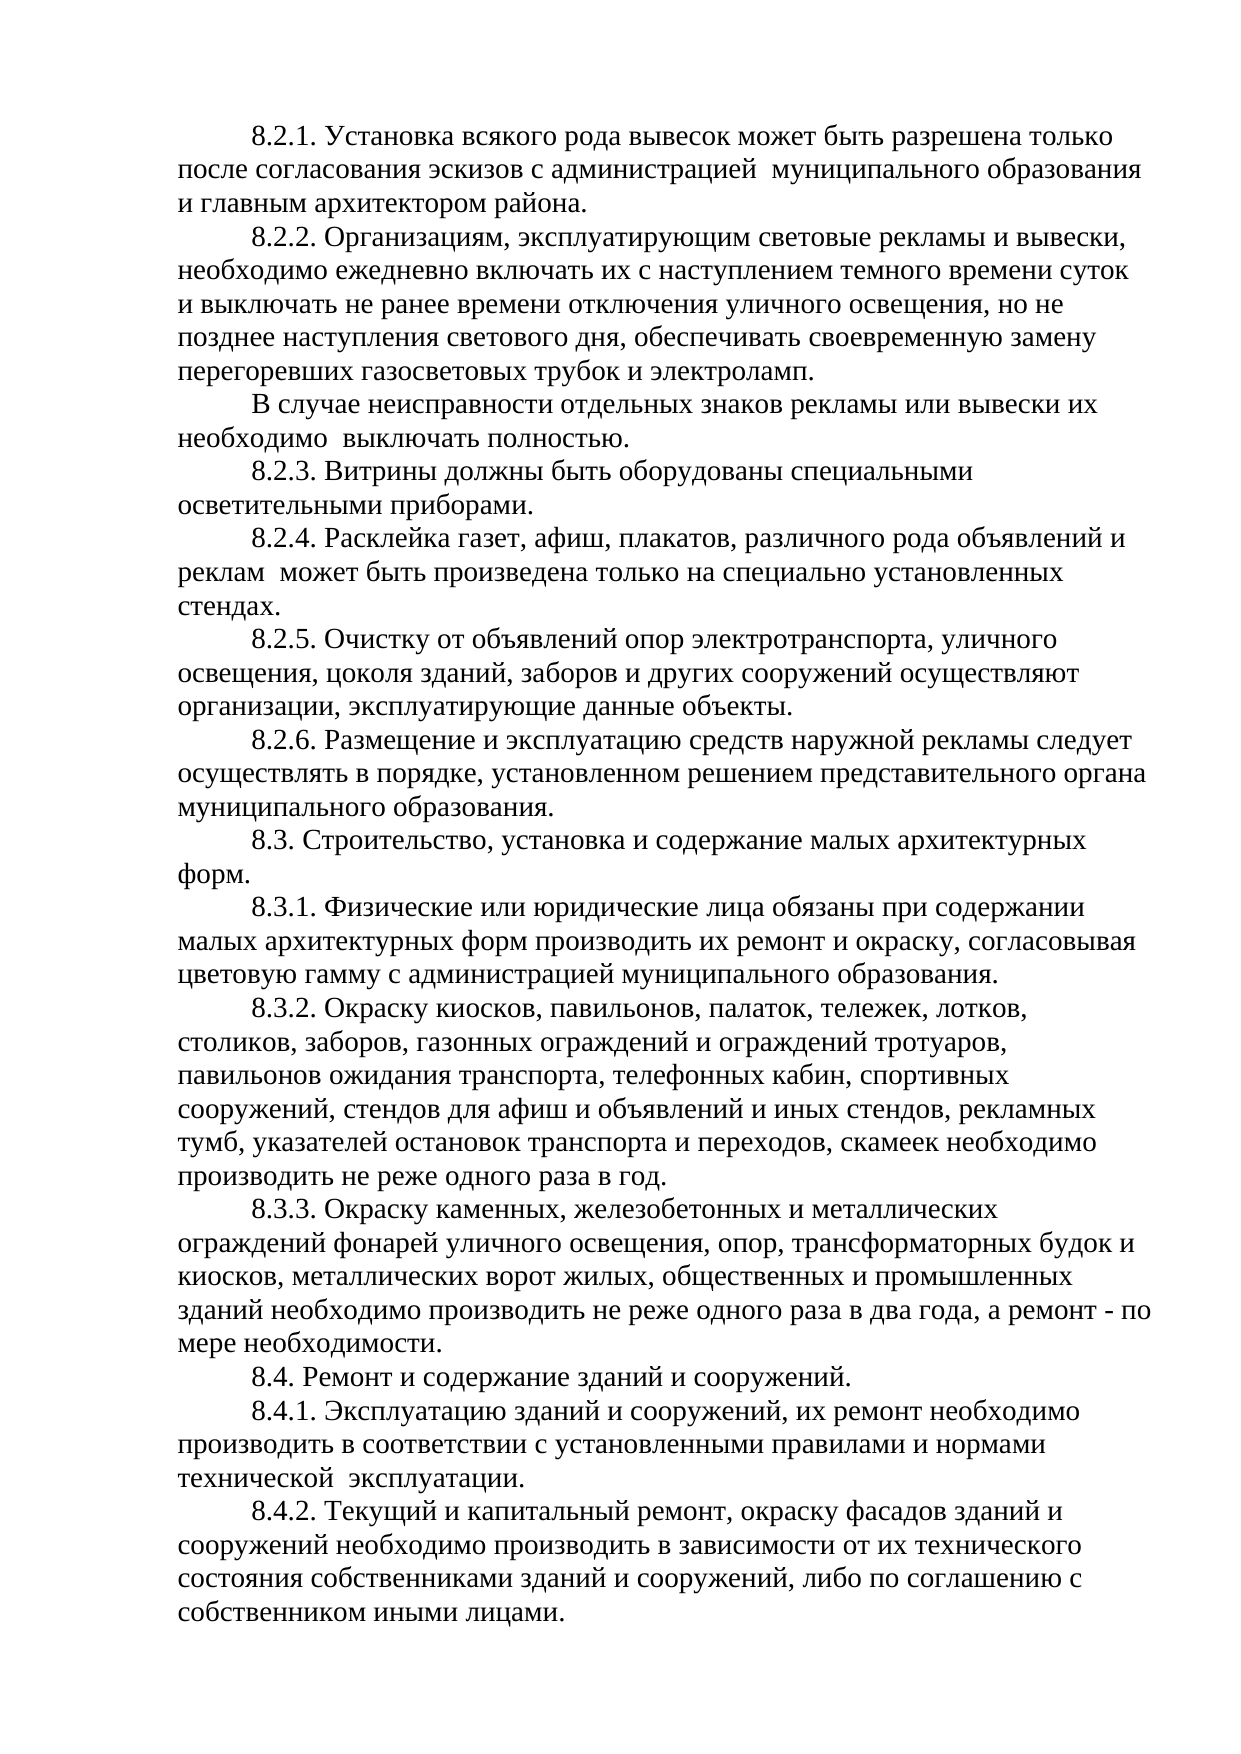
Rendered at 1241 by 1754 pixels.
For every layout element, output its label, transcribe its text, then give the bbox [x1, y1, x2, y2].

text 8.3.2. Окраску киосков, павильонов, палаток, тележек, лотков, столиков, заборов, газонных ограждений и ограждений тротуаров, павильонов ожидания транспорта, телефонных кабин, спортивных сооружений, стендов для афиш и объявлений и иных стендов, рекламных тумб, указателей остановок транспорта и переходов, скамеек необходимо производить не реже одного раза в год. [177, 990, 1152, 1191]
text 8.4.2. Текущий и капитальный ремонт, окраску фасадов зданий и сооружений необходимо производить в зависимости от их технического состояния собственниками зданий и сооружений, либо по соглашению с собственником иными лицами. [177, 1493, 1152, 1627]
text 8.2.6. Размещение и эксплуатацию средств наружной рекламы следует осуществлять в порядке, установленном решением представительного органа муниципального образования. [177, 722, 1152, 822]
text 8.2.3. Витрины должны быть оборудованы специальными осветительными приборами. [177, 453, 1152, 521]
text 8.4.1. Эксплуатацию зданий и сооружений, их ремонт необходимо производить в соответствии с установленными правилами и нормами технической эксплуатации. [177, 1393, 1152, 1493]
text 8.4. Ремонт и содержание зданий и сооружений. [177, 1359, 1152, 1393]
text 8.3. Строительство, установка и содержание малых архитектурных форм. [177, 822, 1152, 889]
text 8.2.5. Очистку от объявлений опор электротранспорта, уличного освещения, цоколя зданий, заборов и других сооружений осуществляют организации, эксплуатирующие данные объекты. [177, 621, 1152, 722]
text 8.3.3. Окраску каменных, железобетонных и металлических ограждений фонарей уличного освещения, опор, трансформаторных будок и киосков, металлических ворот жилых, общественных и промышленных зданий необходимо производить не реже одного раза в два года, а ремонт - по мере необходимости. [177, 1191, 1152, 1359]
text 8.2.4. Расклейка газет, афиш, плакатов, различного рода объявлений и реклам может быть произведена только на специально установленных стендах. [177, 521, 1152, 621]
text 8.2.2. Организациям, эксплуатирующим световые рекламы и вывески, необходимо ежедневно включать их с наступлением темного времени суток и выключать не ранее времени отключения уличного освещения, но не позднее наступления светового дня, обеспечивать своевременную замену перегоревших газосветовых трубок и электроламп. [177, 219, 1152, 386]
text 8.2.1. Установка всякого рода вывесок может быть разрешена только после согласования эскизов с администрацией муниципального образования и главным архитектором района. [177, 118, 1152, 219]
text В случае неисправности отдельных знаков рекламы или вывески их необходимо выключать полностью. [177, 386, 1152, 453]
text 8.3.1. Физические или юридические лица обязаны при содержании малых архитектурных форм производить их ремонт и окраску, согласовывая цветовую гамму с администрацией муниципального образования. [177, 889, 1152, 990]
